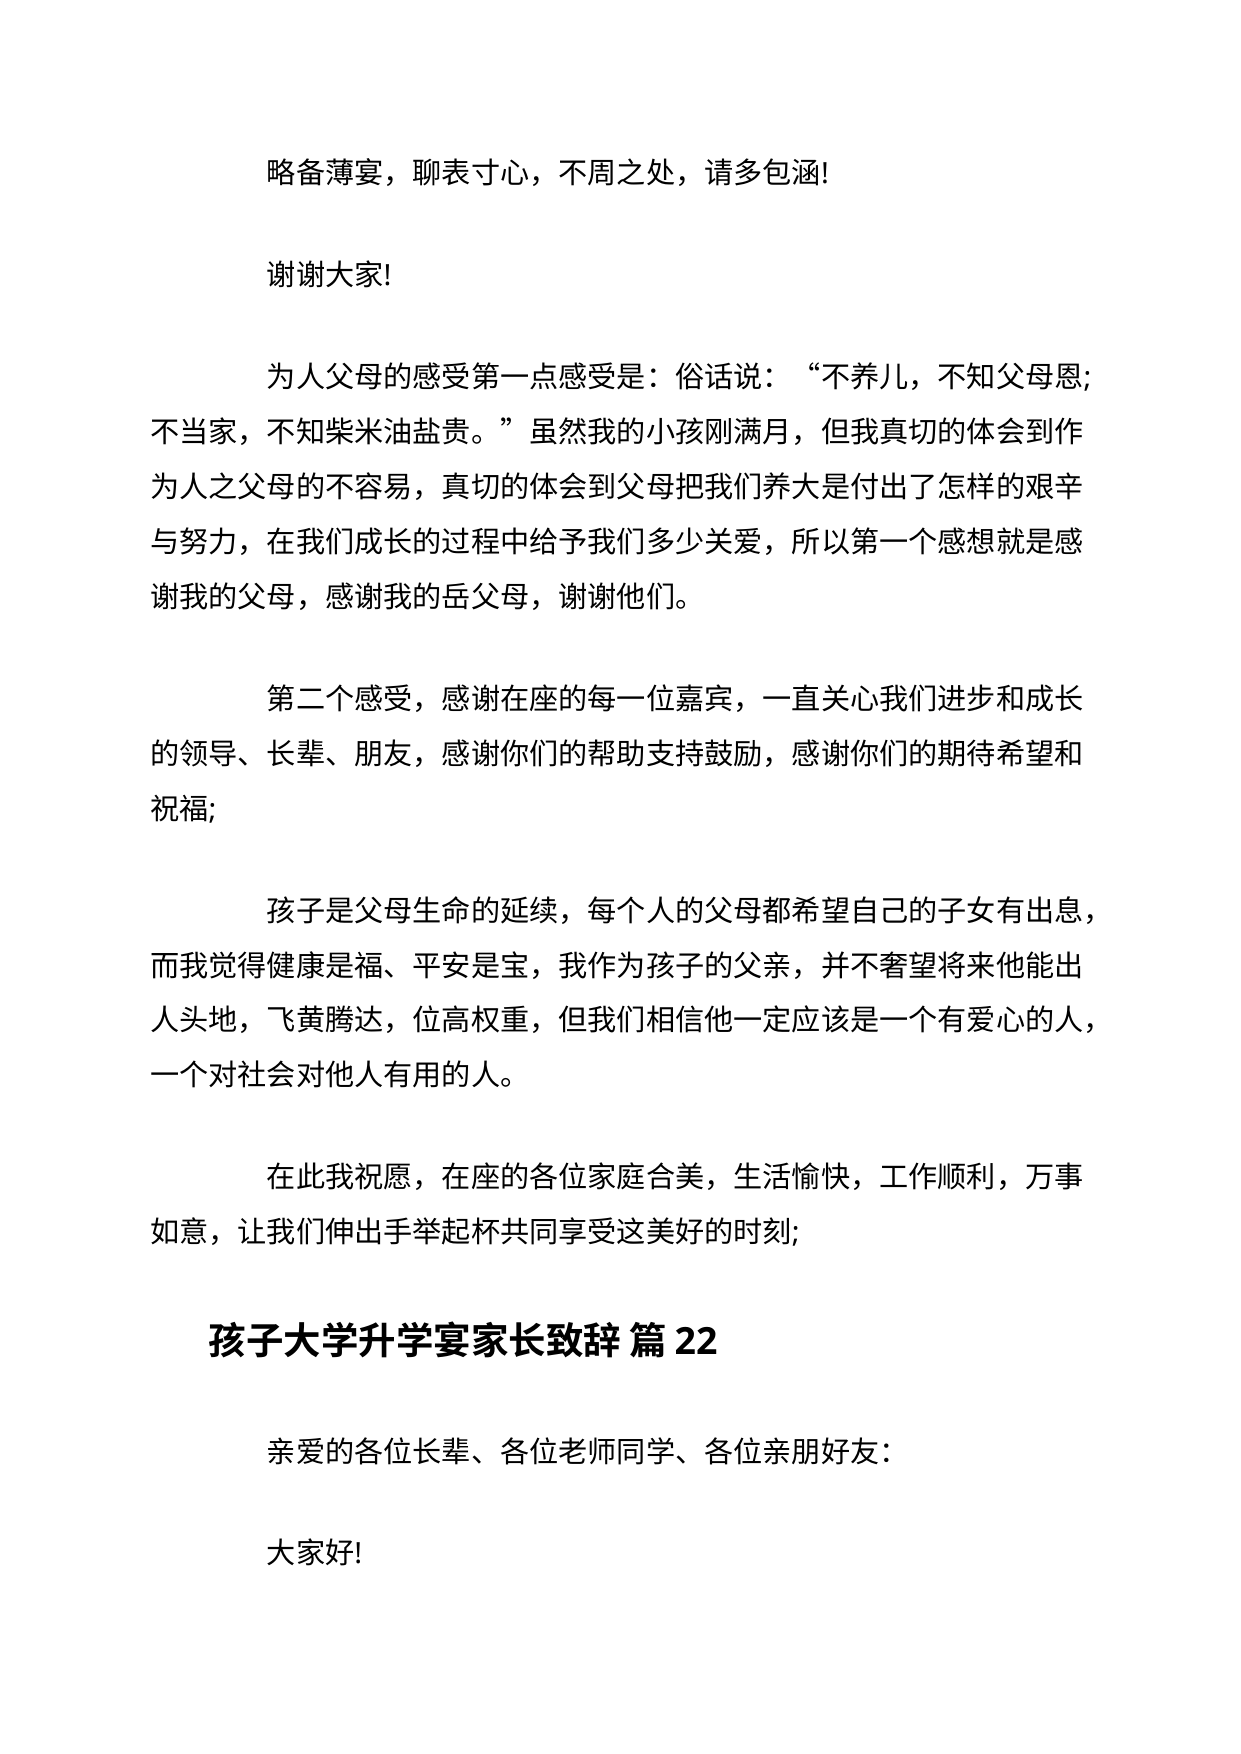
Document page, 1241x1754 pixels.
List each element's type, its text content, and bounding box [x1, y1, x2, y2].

text 亲爱的各位长辈、各位老师同学、各位亲朋好友： [150, 1428, 1090, 1470]
text 孩子是父母生命的延续，每个人的父母都希望自己的子女有出息，而我觉得健康是福、平安是宝，我作为孩子的父亲，并不奢望将来他能出人头地，飞黄腾达，位高权重，但我们相信他一定应该是一个有爱心的人，一个对社会对他人有用的人。 [150, 887, 1090, 1094]
text 谢谢大家! [150, 252, 1090, 294]
text 略备薄宴，聊表寸心，不周之处，请多包涵! [150, 150, 1090, 192]
text 大家好! [150, 1530, 1090, 1572]
text 为人父母的感受第一点感受是：俗话说：“不养儿，不知父母恩;不当家，不知柴米油盐贵。”虽然我的小孩刚满月，但我真切的体会到作为人之父母的不容易，真切的体会到父母把我们养大是付出了怎样的艰辛与努力，在我们成长的过程中给予我们多少关爱，所以第一个感想就是感谢我的父母，感谢我的岳父母，谢谢他们。 [150, 354, 1090, 616]
text 第二个感受，感谢在座的每一位嘉宾，一直关心我们进步和成长的领导、长辈、朋友，感谢你们的帮助支持鼓励，感谢你们的期待希望和祝福; [150, 675, 1090, 828]
text 在此我祝愿，在座的各位家庭合美，生活愉快，工作顺利，万事如意，让我们伸出手举起杯共同享受这美好的时刻; [150, 1154, 1090, 1251]
text 孩子大学升学宴家长致辞 篇22 [150, 1311, 1090, 1365]
